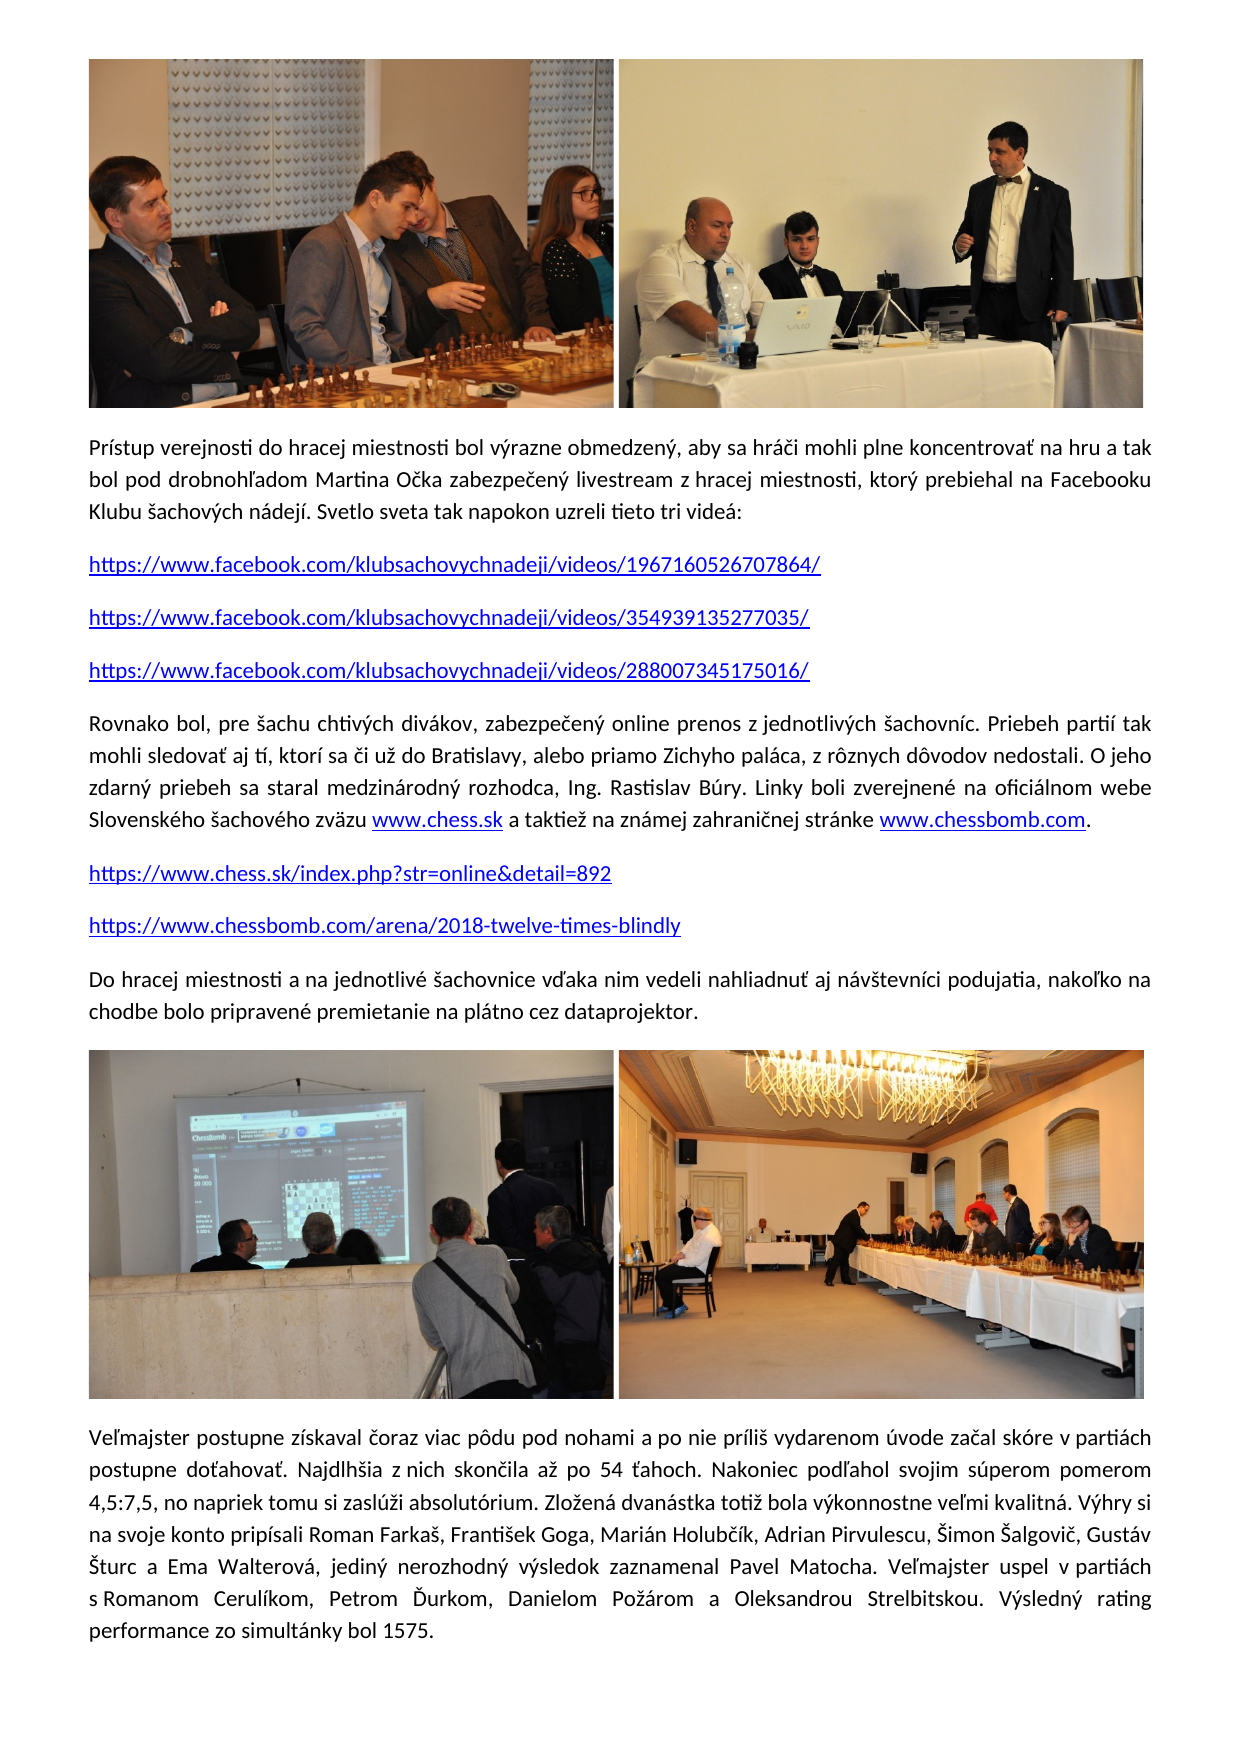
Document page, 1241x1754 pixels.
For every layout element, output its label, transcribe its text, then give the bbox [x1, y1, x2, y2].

text https://www.facebook.com/klubsachovychnadeji/videos/1967160526707864/ [89, 550, 1152, 578]
text https://www.facebook.com/klubsachovychnadeji/videos/288007345175016/ [89, 656, 1152, 684]
text https://www.chess.sk/index.php?str=online&detail=892 [89, 859, 1152, 887]
picture [618, 59, 1144, 408]
text Prístup verejnosti do hracej miestnosti bol výrazne obmedzený, aby sa hráči mohli plne koncentrovať na hru a tak bol pod drobnohľadom Martina Očka zabezpečený livestream z hracej miestnosti, ktorý prebiehal na Facebooku Klubu šachových nádejí. Svetlo sveta tak napokon uzreli tieto tri videá: [89, 433, 1152, 525]
picture [88, 1050, 614, 1399]
text Rovnako bol, pre šachu chtivých divákov, zabezpečený online prenos z jednotlivých šachovníc. Priebeh partií tak mohli sledovať aj tí, ktorí sa či už do Bratislavy, alebo priamo Zichyho paláca, z rôznych dôvodov nedostali. O jeho zdarný priebeh sa staral medzinárodný rozhodca, Ing. Rastislav Búry. Linky boli zverejnené na oficiálnom webe Slovenského šachového zväzu www.chess.sk a taktiež na známej zahraničnej stránke www.chessbomb.com. [89, 709, 1152, 834]
text https://www.chessbomb.com/arena/2018-twelve-times-blindly [89, 912, 1152, 940]
picture [618, 1050, 1144, 1399]
text Do hracej miestnosti a na jednotlivé šachovnice vďaka nim vedeli nahliadnuť aj návštevníci podujatia, nakoľko na chodbe bolo pripravené premietanie na plátno cez dataprojektor. [89, 965, 1152, 1025]
text https://www.facebook.com/klubsachovychnadeji/videos/354939135277035/ [89, 603, 1152, 631]
text Veľmajster postupne získaval čoraz viac pôdu pod nohami a po nie príliš vydarenom úvode začal skóre v partiách postupne doťahovať. Najdlhšia z nich skončila až po 54 ťahoch. Nakoniec podľahol svojim súperom pomerom 4,5:7,5, no napriek tomu si zaslúži absolutórium. Zložená dvanástka totiž bola výkonnostne veľmi kvalitná. Výhry si na svoje konto pripísali Roman Farkaš, František Goga, Marián Holubčík, Adrian Pirvulescu, Šimon Šalgovič, Gustáv Šturc a Ema Walterová, jediný nerozhodný výsledok zaznamenal Pavel Matocha. Veľmajster uspel v partiách s Romanom Cerulíkom, Petrom Ďurkom, Danielom Požárom a Oleksandrou Strelbitskou. Výsledný rating performance zo simultánky bol 1575. [89, 1423, 1152, 1644]
picture [88, 59, 614, 408]
